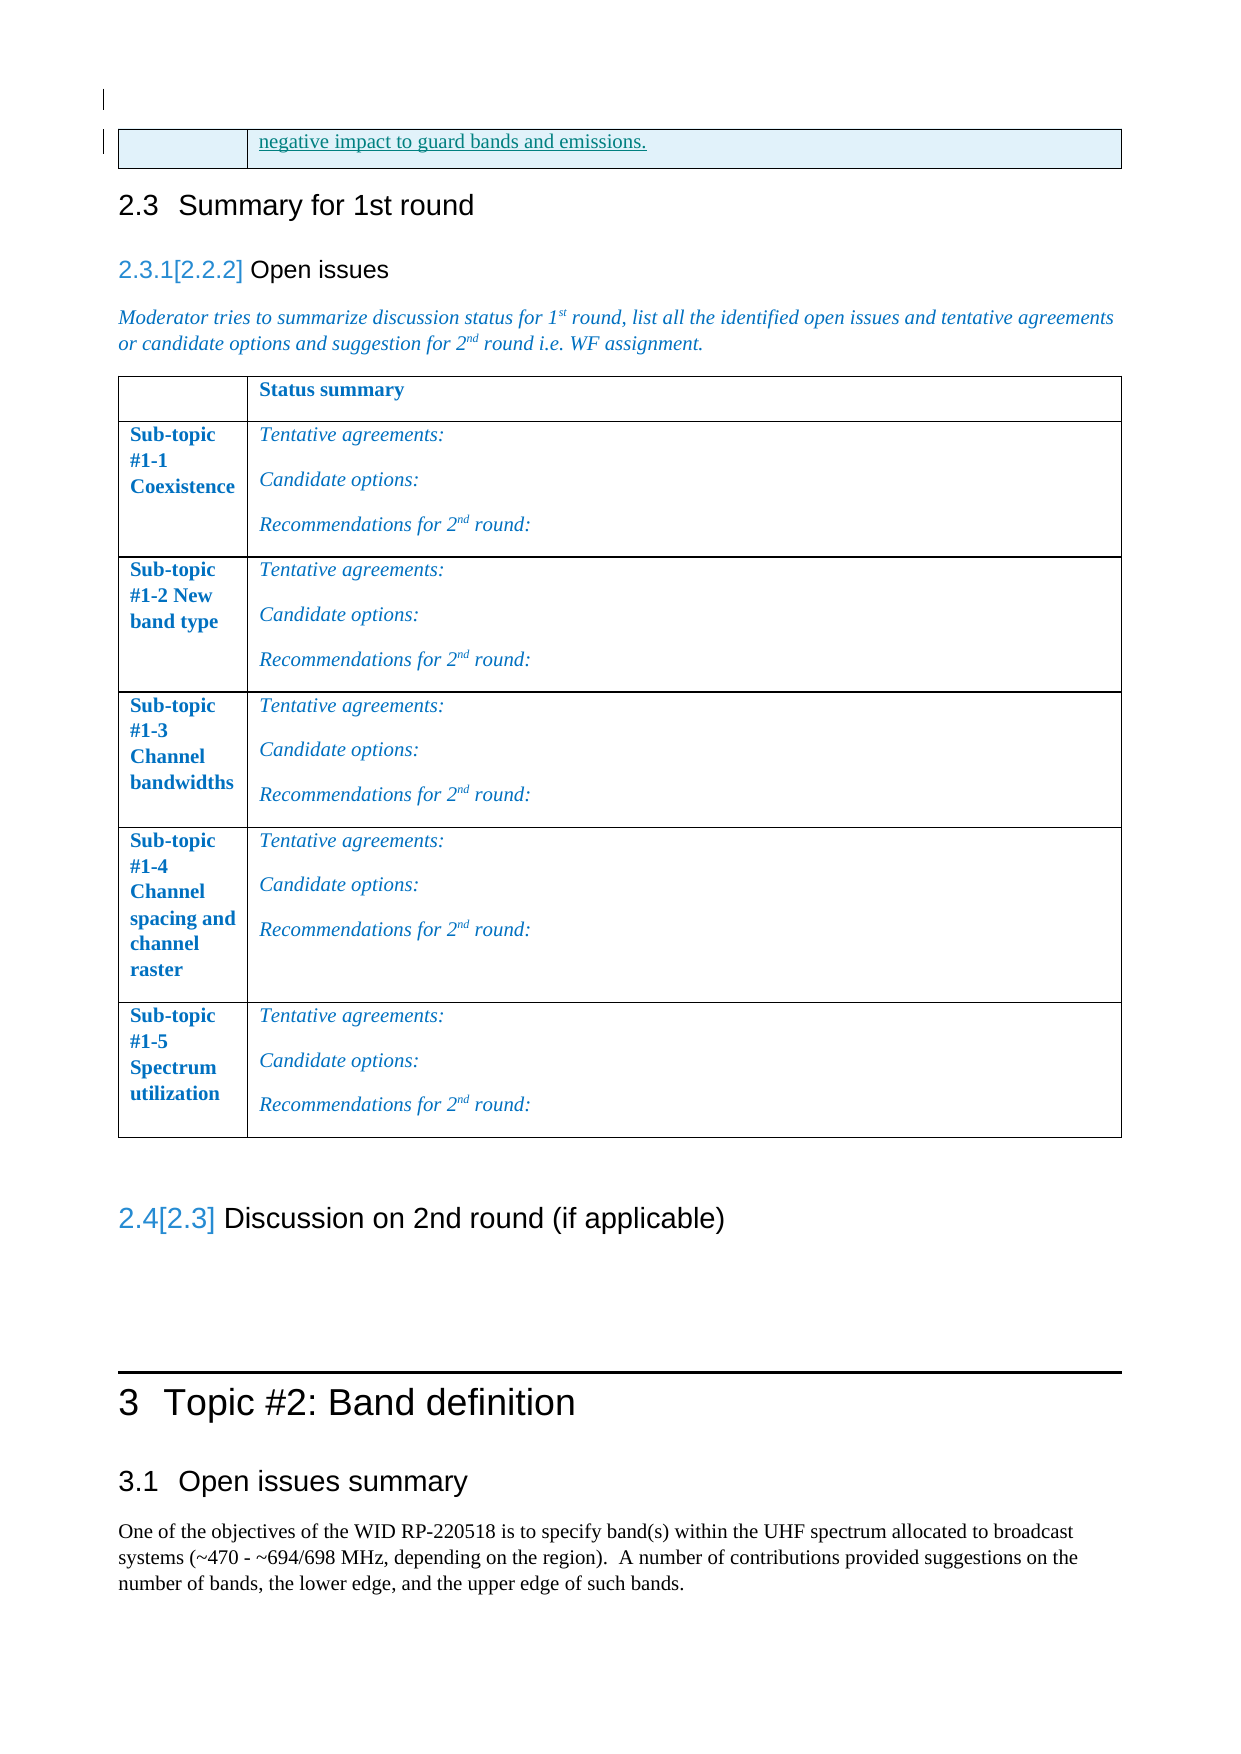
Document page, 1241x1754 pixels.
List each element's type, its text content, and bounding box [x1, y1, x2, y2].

table_header [119, 377, 247, 421]
table_cell Sub-topic #1-5 Spectrum utilization [119, 1003, 247, 1137]
subtitle Open issues [118, 255, 1122, 284]
table_cell Tentative agreements: Candidate options: Recommendations for 2nd round: [248, 828, 1121, 1002]
subtitle Summary for 1st round [118, 188, 1122, 221]
subtitle Topic #2: Band definition [118, 1374, 1122, 1423]
subtitle Open issues summary [118, 1464, 1122, 1498]
table_cell Sub-topic #1-1 Coexistence [119, 422, 247, 556]
table_header Status summary [248, 377, 1121, 421]
subtitle Discussion on 2nd round (if applicable) [118, 1202, 1122, 1235]
table_cell Sub-topic #1-3 Channel bandwidths [119, 693, 247, 827]
table_cell Sub-topic #1-4 Channel spacing and channel raster [119, 828, 247, 1002]
table_cell Sub-topic #1-2 New band type [119, 558, 247, 691]
table_cell Tentative agreements: Candidate options: Recommendations for 2nd round: [248, 693, 1121, 827]
table_cell Tentative agreements: Candidate options: Recommendations for 2nd round: [248, 422, 1121, 556]
table_cell Tentative agreements: Candidate options: Recommendations for 2nd round: [248, 1003, 1121, 1137]
text One of the objectives of the WID RP-220518 is to specify band(s) within the UHF spectrum allocated to broadcast systems (~470 - ~694/698 MHz, depending on the region). A number of contributions provided suggestions on the number of bands, the lower edge, and the upper edge of such bands. [118, 1519, 1122, 1595]
table_cell Tentative agreements: Candidate options: Recommendations for 2nd round: [248, 558, 1121, 691]
text Moderator tries to summarize discussion status for 1st round, list all the identified open issues and tentative agreements or candidate options and suggestion for 2nd round i.e. WF assignment. [118, 305, 1122, 355]
